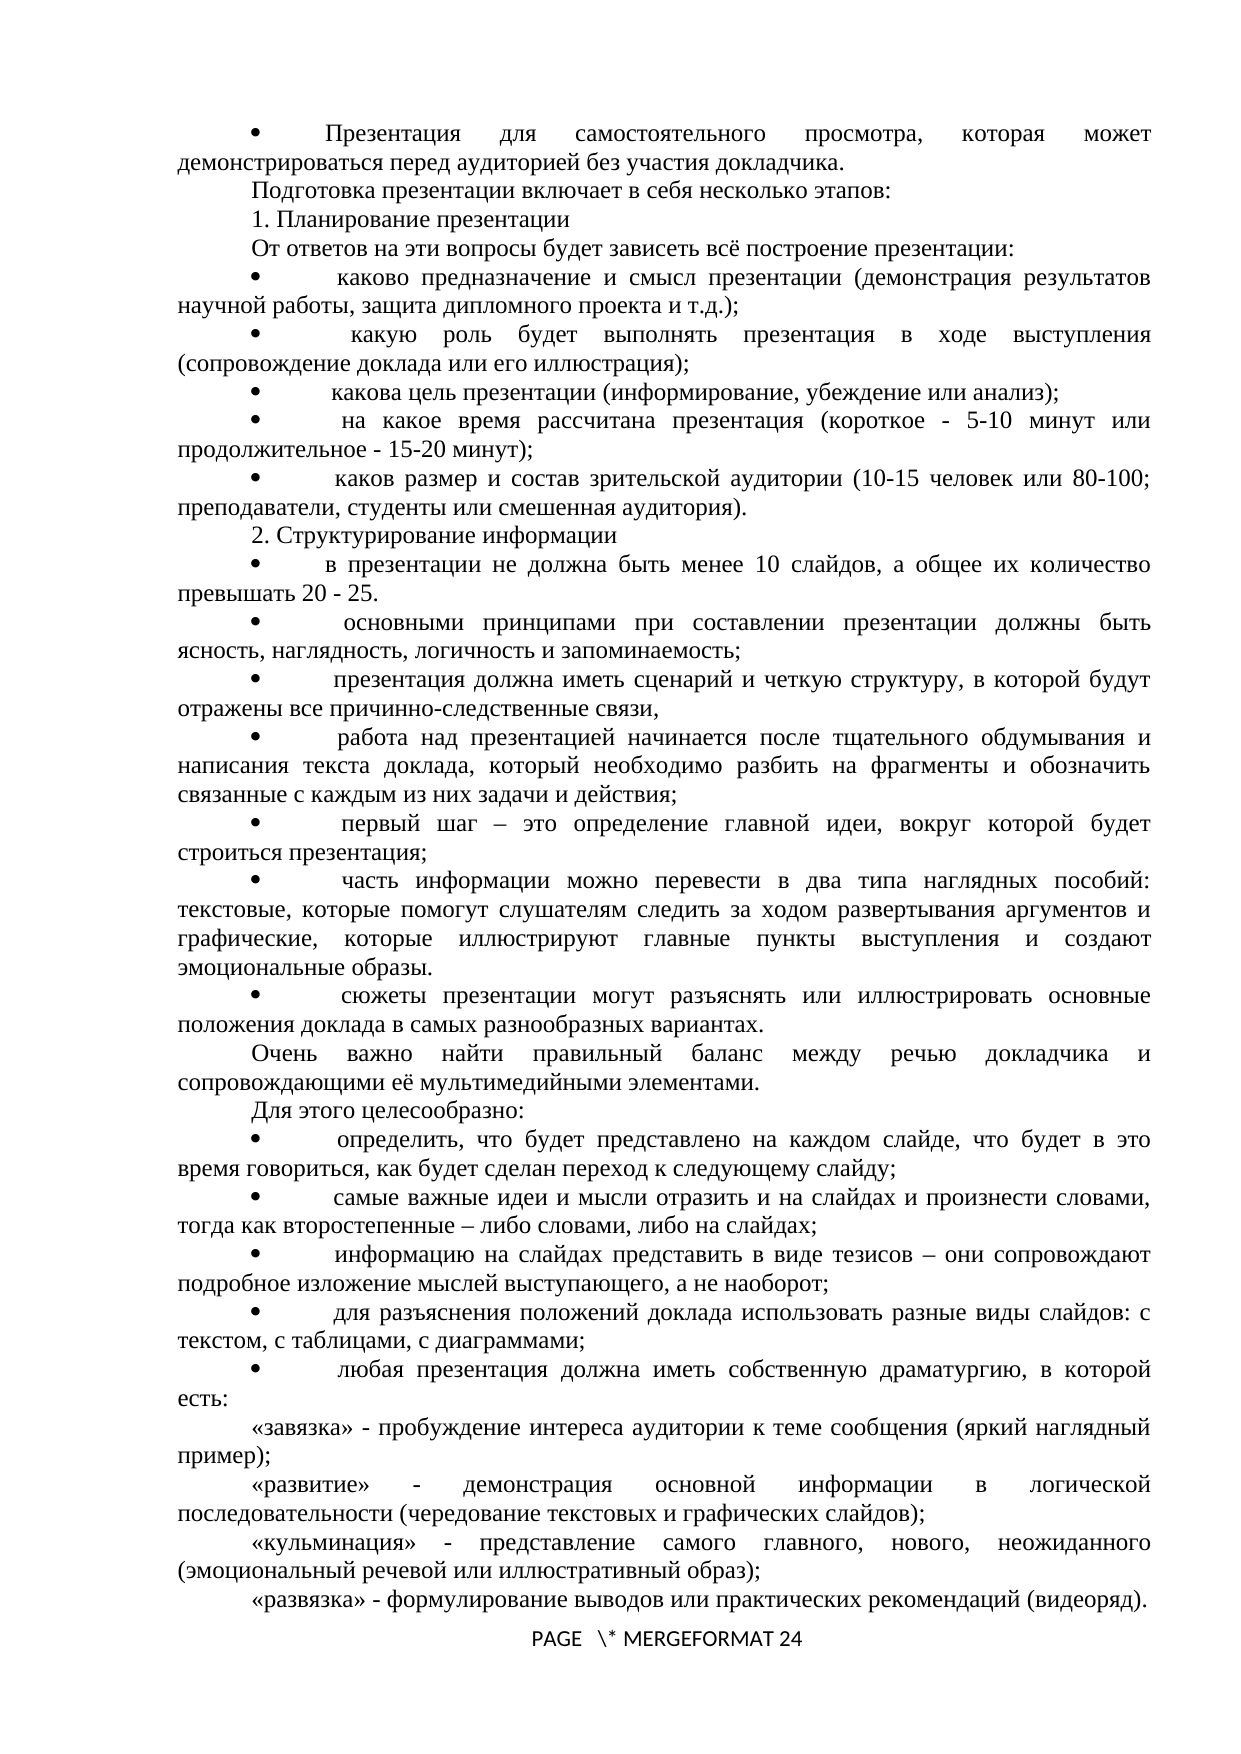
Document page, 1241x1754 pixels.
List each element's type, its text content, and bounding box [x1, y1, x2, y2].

list в презентации не должна быть менее 10 слайдов, а общее их количество превышать 20 - 25. [177, 549, 1152, 607]
text «развязка» - формулирование выводов или практических рекомендаций (видеоряд). [177, 1584, 1152, 1613]
list Презентация для самостоятельного просмотра, которая может демонстрироваться перед аудиторией без участия докладчика. [177, 118, 1152, 176]
list каков размер и состав зрительской аудитории (10-15 человек или 80-100; преподаватели, студенты или смешенная аудитория). [177, 463, 1152, 521]
text «завязка» - пробуждение интереса аудитории к теме сообщения (яркий наглядный пример); [177, 1412, 1152, 1469]
text Подготовка презентации включает в себя несколько этапов: [177, 176, 1152, 204]
list первый шаг – это определение главной идеи, вокруг которой будет строиться презентация; [177, 808, 1152, 866]
list презентация должна иметь сценарий и четкую структуру, в которой будут отражены все причинно-следственные связи, [177, 664, 1152, 722]
list какую роль будет выполнять презентация в ходе выступления (сопровождение доклада или его иллюстрация); [177, 319, 1152, 377]
list информацию на слайдах представить в виде тезисов – они сопровождают подробное изложение мыслей выступающего, а не наоборот; [177, 1239, 1152, 1297]
list сюжеты презентации могут разъяснять или иллюстрировать основные положения доклада в самых разнообразных вариантах. [177, 981, 1152, 1038]
list любая презентация должна иметь собственную драматургию, в которой есть: [177, 1354, 1152, 1412]
text «развитие» - демонстрация основной информации в логической последовательности (чередование текстовых и графических слайдов); [177, 1469, 1152, 1527]
text Очень важно найти правильный баланс между речью докладчика и сопровождающими её мультимедийными элементами. [177, 1038, 1152, 1096]
list основными принципами при составлении презентации должны быть ясность, наглядность, логичность и запоминаемость; [177, 607, 1152, 664]
text «кульминация» - представление самого главного, нового, неожиданного (эмоциональный речевой или иллюстративный образ); [177, 1527, 1152, 1584]
text Для этого целесообразно: [177, 1096, 1152, 1124]
list на какое время рассчитана презентация (короткое - 5-10 минут или продолжительное - 15-20 минут); [177, 406, 1152, 463]
text От ответов на эти вопросы будет зависеть всё построение презентации: [177, 233, 1152, 262]
list самые важные идеи и мысли отразить и на слайдах и произнести словами, тогда как второстепенные – либо словами, либо на слайдах; [177, 1182, 1152, 1239]
list определить, что будет представлено на каждом слайде, что будет в это время говориться, как будет сделан переход к следующему слайду; [177, 1124, 1152, 1182]
text 2. Структурирование информации [177, 521, 1152, 549]
list работа над презентацией начинается после тщательного обдумывания и написания текста доклада, который необходимо разбить на фрагменты и обозначить связанные с каждым из них задачи и действия; [177, 722, 1152, 808]
list для разъяснения положений доклада использовать разные виды слайдов: с текстом, с таблицами, с диаграммами; [177, 1297, 1152, 1354]
list какова цель презентации (информирование, убеждение или анализ); [177, 377, 1152, 406]
list часть информации можно перевести в два типа наглядных пособий: текстовые, которые помогут слушателям следить за ходом развертывания аргументов и графические, которые иллюстрируют главные пункты выступления и создают эмоциональные образы. [177, 866, 1152, 981]
list каково предназначение и смысл презентации (демонстрация результатов научной работы, защита дипломного проекта и т.д.); [177, 262, 1152, 319]
text 1. Планирование презентации [177, 204, 1152, 233]
